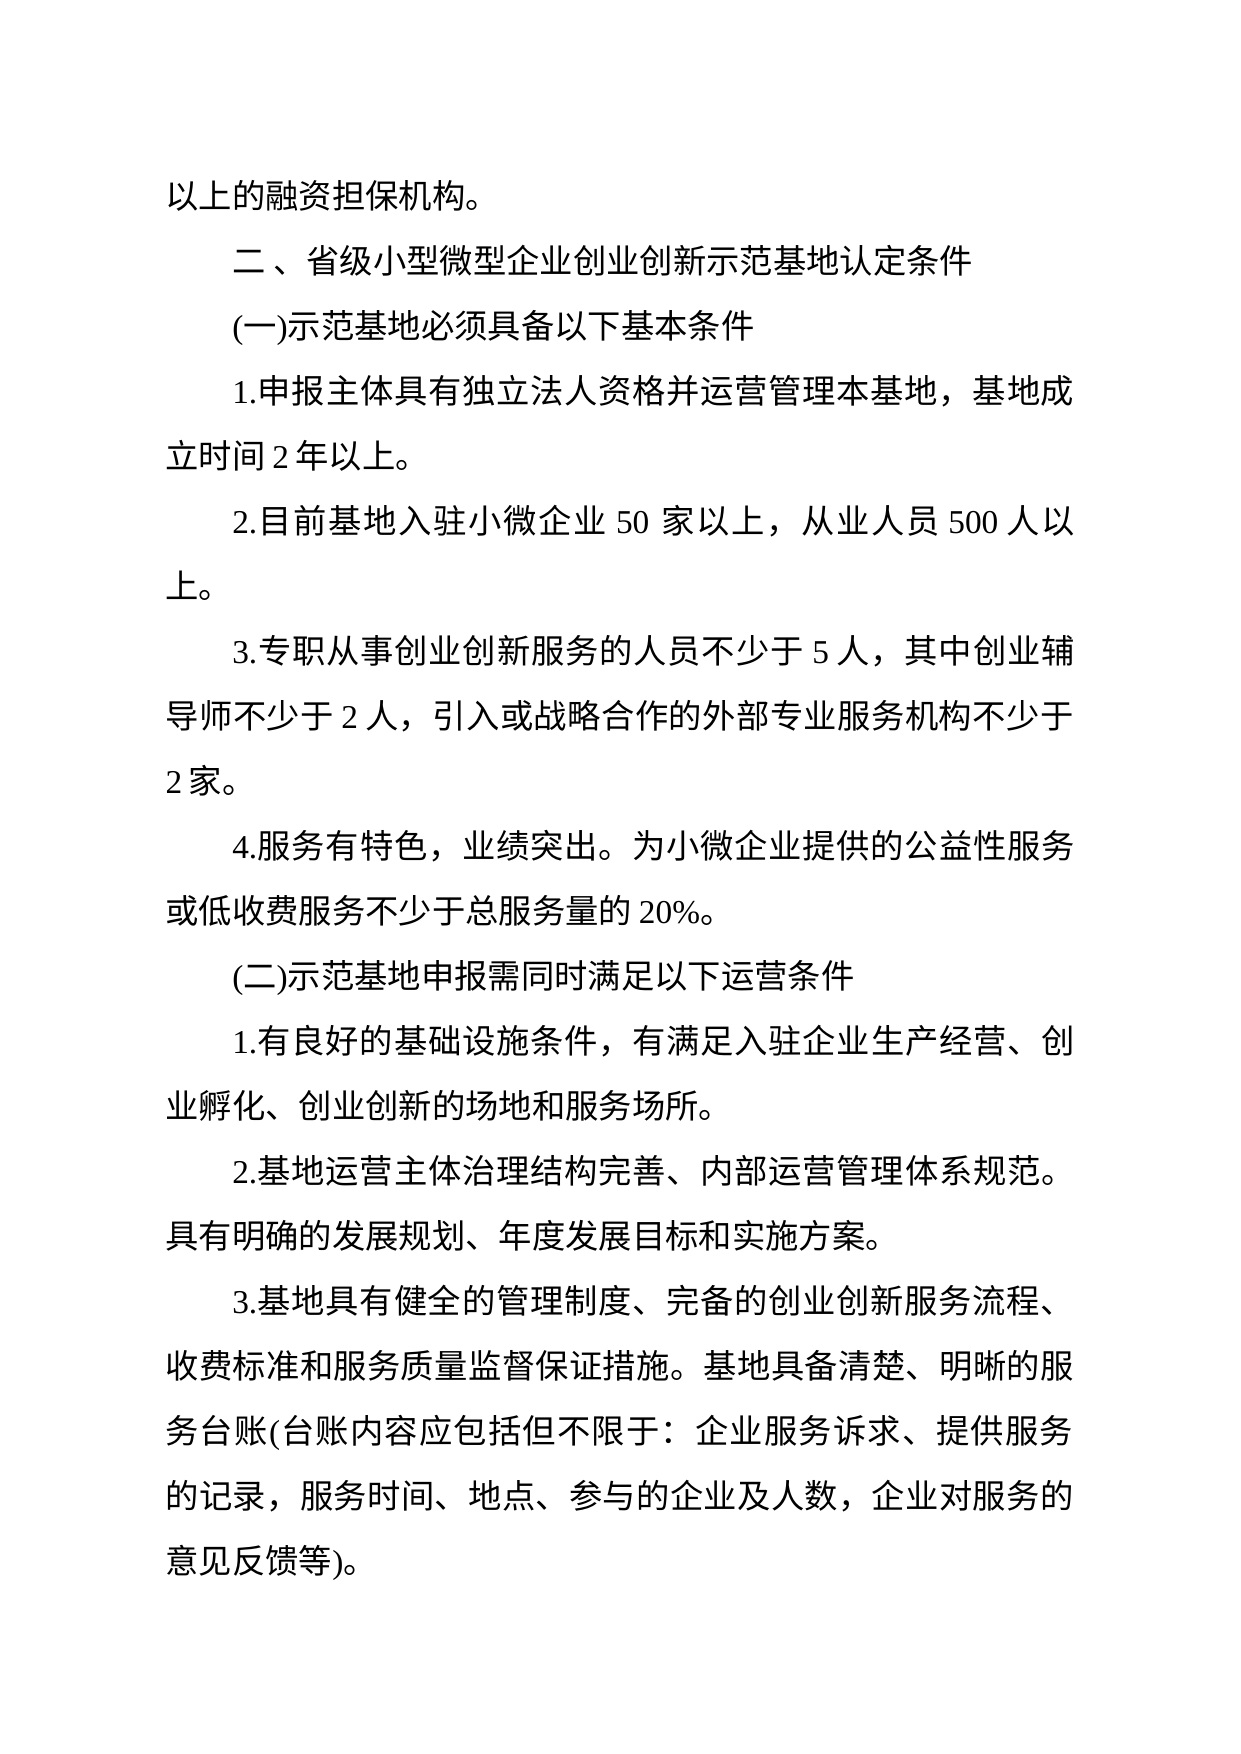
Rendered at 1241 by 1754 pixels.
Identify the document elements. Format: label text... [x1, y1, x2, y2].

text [165, 162, 1075, 227]
text 2.基地运营主体治理结构完善、内部运营管理体系规范。具有明确的发展规划、年度发展目标和实施方案。 [165, 1137, 1075, 1267]
text 二 、省级小型微型企业创业创新示范基地认定条件 [165, 227, 1075, 292]
text 4.服务有特色，业绩突出。为小微企业提供的公益性服务或低收费服务不少于总服务量的20%。 [165, 812, 1075, 942]
text 1.申报主体具有独立法人资格并运营管理本基地，基地成立时间2年以上。 [165, 357, 1075, 487]
text 2.目前基地入驻小微企业50 家以上，从业人员500人以上。 [165, 487, 1075, 617]
text 3.基地具有健全的管理制度、完备的创业创新服务流程、 收费标准和服务质量监督保证措施。基地具备清楚、明晰的服务台账(台账内容应包括但不限于：企业服务诉求、提供服务的记录，服务时间、地点、参与的企业及人数，企业对服务的意见反馈等)。 [165, 1267, 1075, 1592]
text 1.有良好的基础设施条件，有满足入驻企业生产经营、创业孵化、创业创新的场地和服务场所。 [165, 1007, 1075, 1137]
text 3.专职从事创业创新服务的人员不少于5人，其中创业辅导师不少于2人，引入或战略合作的外部专业服务机构不少于2家。 [165, 617, 1075, 812]
text (一)示范基地必须具备以下基本条件 [165, 292, 1075, 357]
text (二)示范基地申报需同时满足以下运营条件 [165, 942, 1075, 1007]
